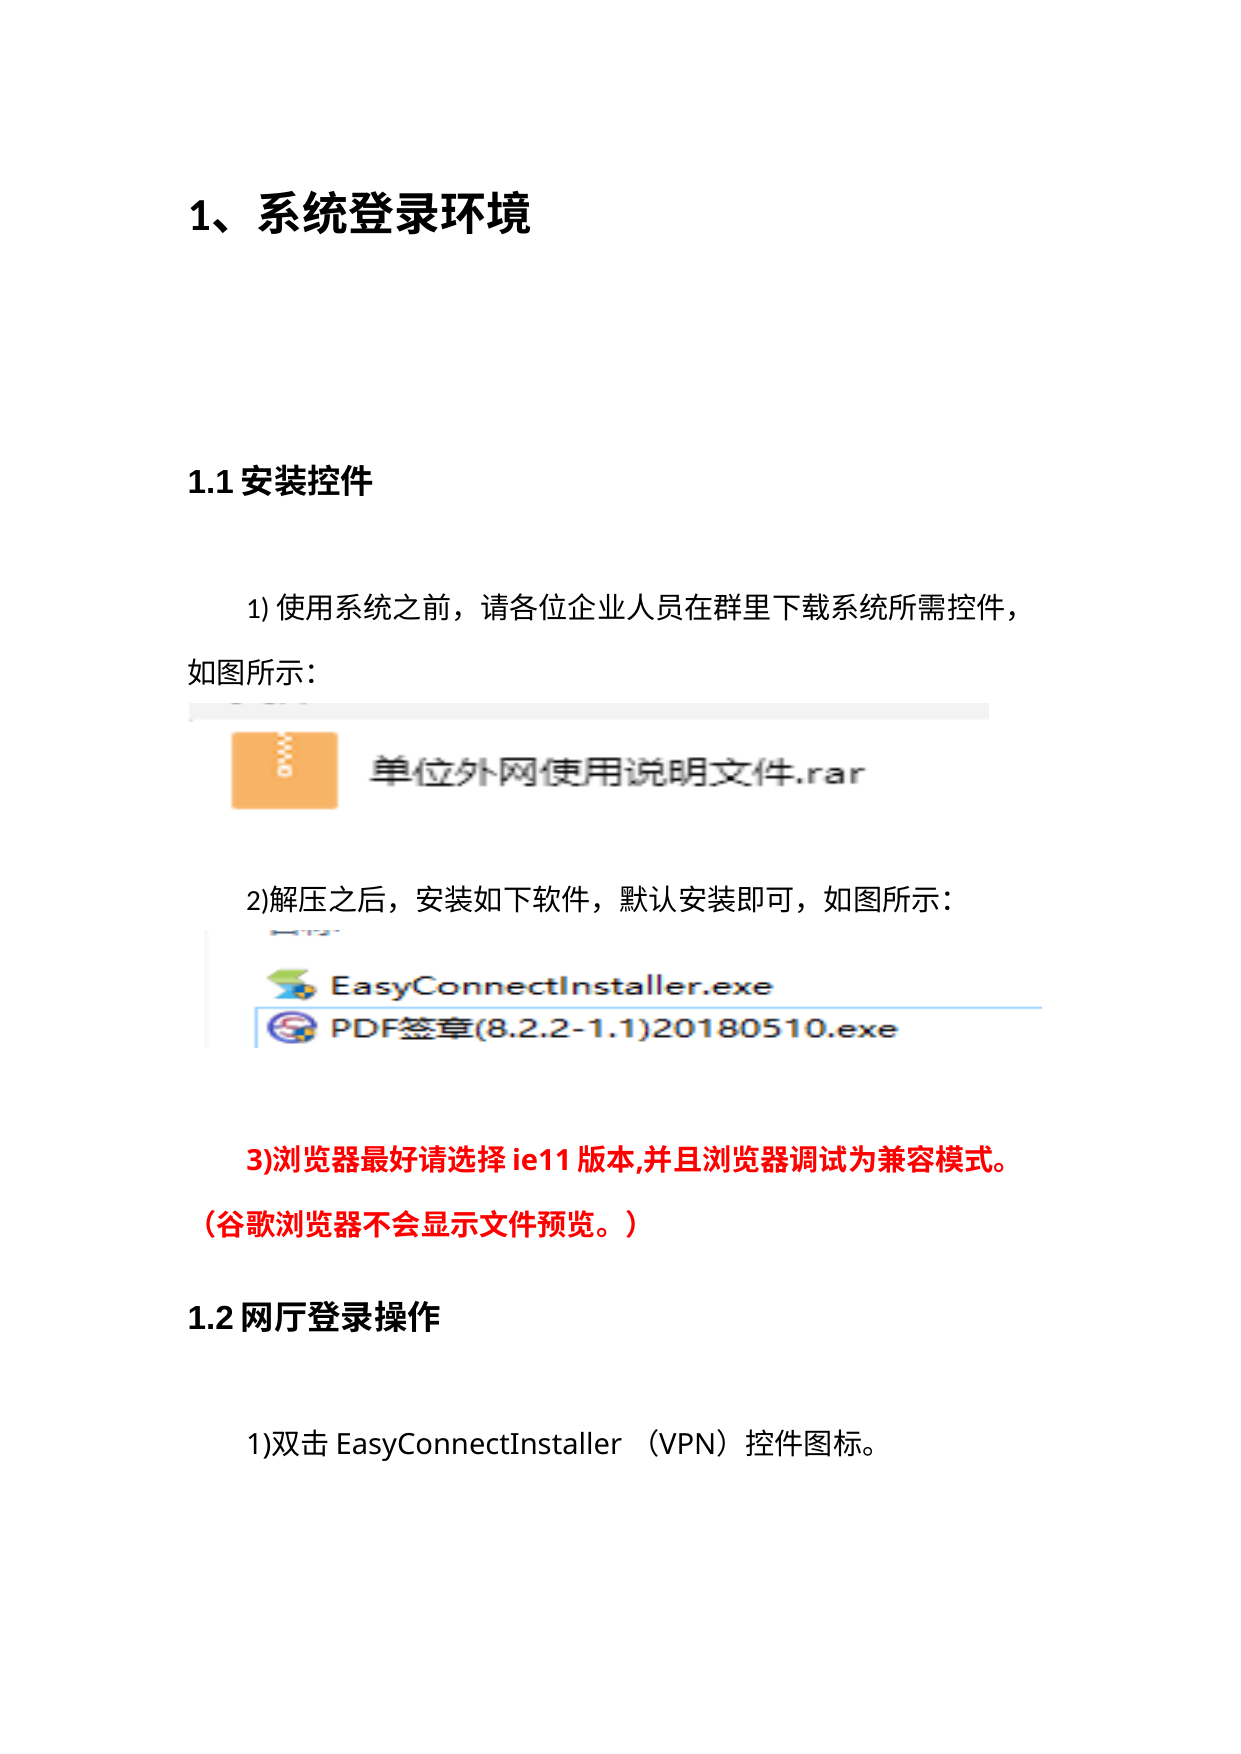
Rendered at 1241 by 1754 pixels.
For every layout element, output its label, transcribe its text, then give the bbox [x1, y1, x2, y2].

picture [187, 703, 989, 828]
picture [187, 930, 1043, 1048]
text 2)解压之后，安装如下软件，默认安装即可，如图所示： [187, 866, 1053, 931]
text 3)浏览器最好请选择ie11版本,并且浏览器调试为兼容模式。（谷歌浏览器不会显示文件预览。） [187, 1126, 1053, 1256]
subtitle 1.1安装控件 [187, 446, 1053, 511]
subtitle 1.2网厅登录操作 [187, 1283, 1053, 1348]
text 1) 使用系统之前，请各位企业人员在群里下载系统所需控件，如图所示： [187, 573, 1053, 703]
text 1)双击EasyConnectInstaller （VPN）控件图标。 [187, 1409, 1053, 1474]
subtitle 1、系统登录环境 [187, 162, 1053, 259]
